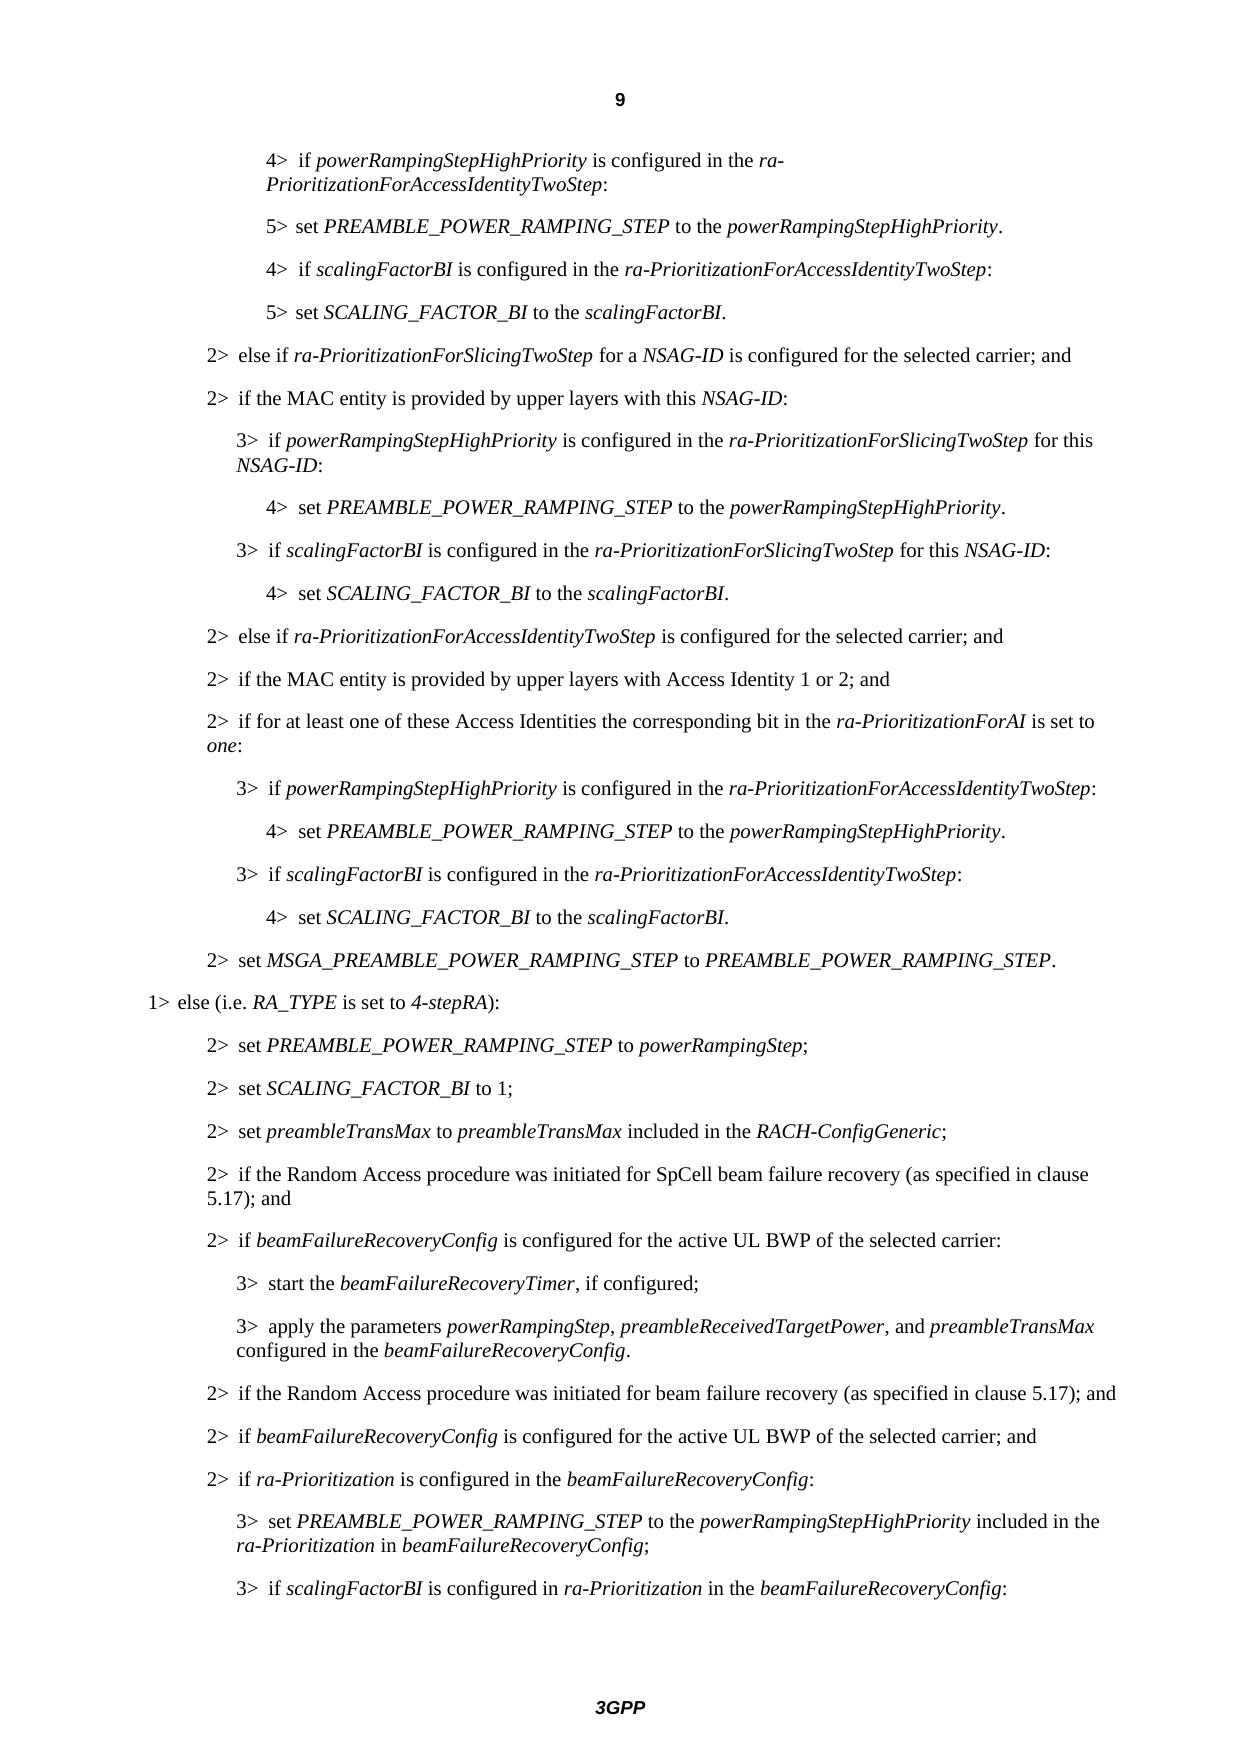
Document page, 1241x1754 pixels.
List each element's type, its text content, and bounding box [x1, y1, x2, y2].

text 2> if the Random Access procedure was initiated for SpCell beam failure recovery (as specified in clause 5.17); and [207, 1162, 1122, 1210]
text 2> set MSGA_PREAMBLE_POWER_RAMPING_STEP to PREAMBLE_POWER_RAMPING_STEP. [207, 947, 1122, 972]
text 3> if powerRampingStepHighPriority is configured in the ra-PrioritizationForAccessIdentityTwoStep: [236, 776, 1122, 800]
text 2> if the MAC entity is provided by upper layers with Access Identity 1 or 2; and [207, 667, 1122, 691]
text 5> set PREAMBLE_POWER_RAMPING_STEP to the powerRampingStepHighPriority. [266, 214, 1122, 238]
text 3> if powerRampingStepHighPriority is configured in the ra-PrioritizationForSlicingTwoStep for this NSAG-ID: [236, 428, 1122, 477]
text 3> start the beamFailureRecoveryTimer, if configured; [236, 1271, 1122, 1295]
text 2> set preambleTransMax to preambleTransMax included in the RACH-ConfigGeneric; [207, 1119, 1122, 1143]
text 3> set PREAMBLE_POWER_RAMPING_STEP to the powerRampingStepHighPriority included in the ra-Prioritization in beamFailureRecoveryConfig; [236, 1509, 1122, 1557]
text 2> if for at least one of these Access Identities the corresponding bit in the ra-PrioritizationForAI is set to one: [207, 709, 1122, 757]
text 4> set PREAMBLE_POWER_RAMPING_STEP to the powerRampingStepHighPriority. [266, 819, 1122, 843]
text 2> set SCALING_FACTOR_BI to 1; [207, 1076, 1122, 1100]
text 4> set SCALING_FACTOR_BI to the scalingFactorBI. [266, 905, 1122, 929]
text 4> set SCALING_FACTOR_BI to the scalingFactorBI. [266, 581, 1122, 605]
text 3> if scalingFactorBI is configured in the ra-PrioritizationForAccessIdentityTwoStep: [236, 862, 1122, 886]
text 2> if the Random Access procedure was initiated for beam failure recovery (as specified in clause 5.17); and [207, 1381, 1122, 1405]
text 4> set PREAMBLE_POWER_RAMPING_STEP to the powerRampingStepHighPriority. [266, 495, 1122, 519]
text 3> apply the parameters powerRampingStep, preambleReceivedTargetPower, and preambleTransMax configured in the beamFailureRecoveryConfig. [236, 1314, 1122, 1362]
text 4> if scalingFactorBI is configured in the ra-PrioritizationForAccessIdentityTwoStep: [266, 257, 1122, 281]
text 3> if scalingFactorBI is configured in ra-Prioritization in the beamFailureRecoveryConfig: [236, 1576, 1122, 1600]
text 1> else (i.e. RA_TYPE is set to 4-stepRA): [148, 990, 1122, 1014]
text 3> if scalingFactorBI is configured in the ra-PrioritizationForSlicingTwoStep for this NSAG-ID: [236, 538, 1122, 562]
text 2> if ra-Prioritization is configured in the beamFailureRecoveryConfig: [207, 1467, 1122, 1491]
text 2> if the MAC entity is provided by upper layers with this NSAG-ID: [207, 386, 1122, 410]
text 2> if beamFailureRecoveryConfig is configured for the active UL BWP of the selected carrier; and [207, 1424, 1122, 1448]
text 2> set PREAMBLE_POWER_RAMPING_STEP to powerRampingStep; [207, 1033, 1122, 1057]
text 4> if powerRampingStepHighPriority is configured in the ra-PrioritizationForAccessIdentityTwoStep: [266, 147, 1122, 196]
text 2> if beamFailureRecoveryConfig is configured for the active UL BWP of the selected carrier: [207, 1228, 1122, 1252]
text 2> else if ra-PrioritizationForAccessIdentityTwoStep is configured for the selected carrier; and [207, 624, 1122, 648]
text 5> set SCALING_FACTOR_BI to the scalingFactorBI. [266, 300, 1122, 324]
text 2> else if ra-PrioritizationForSlicingTwoStep for a NSAG-ID is configured for the selected carrier; and [207, 343, 1122, 367]
